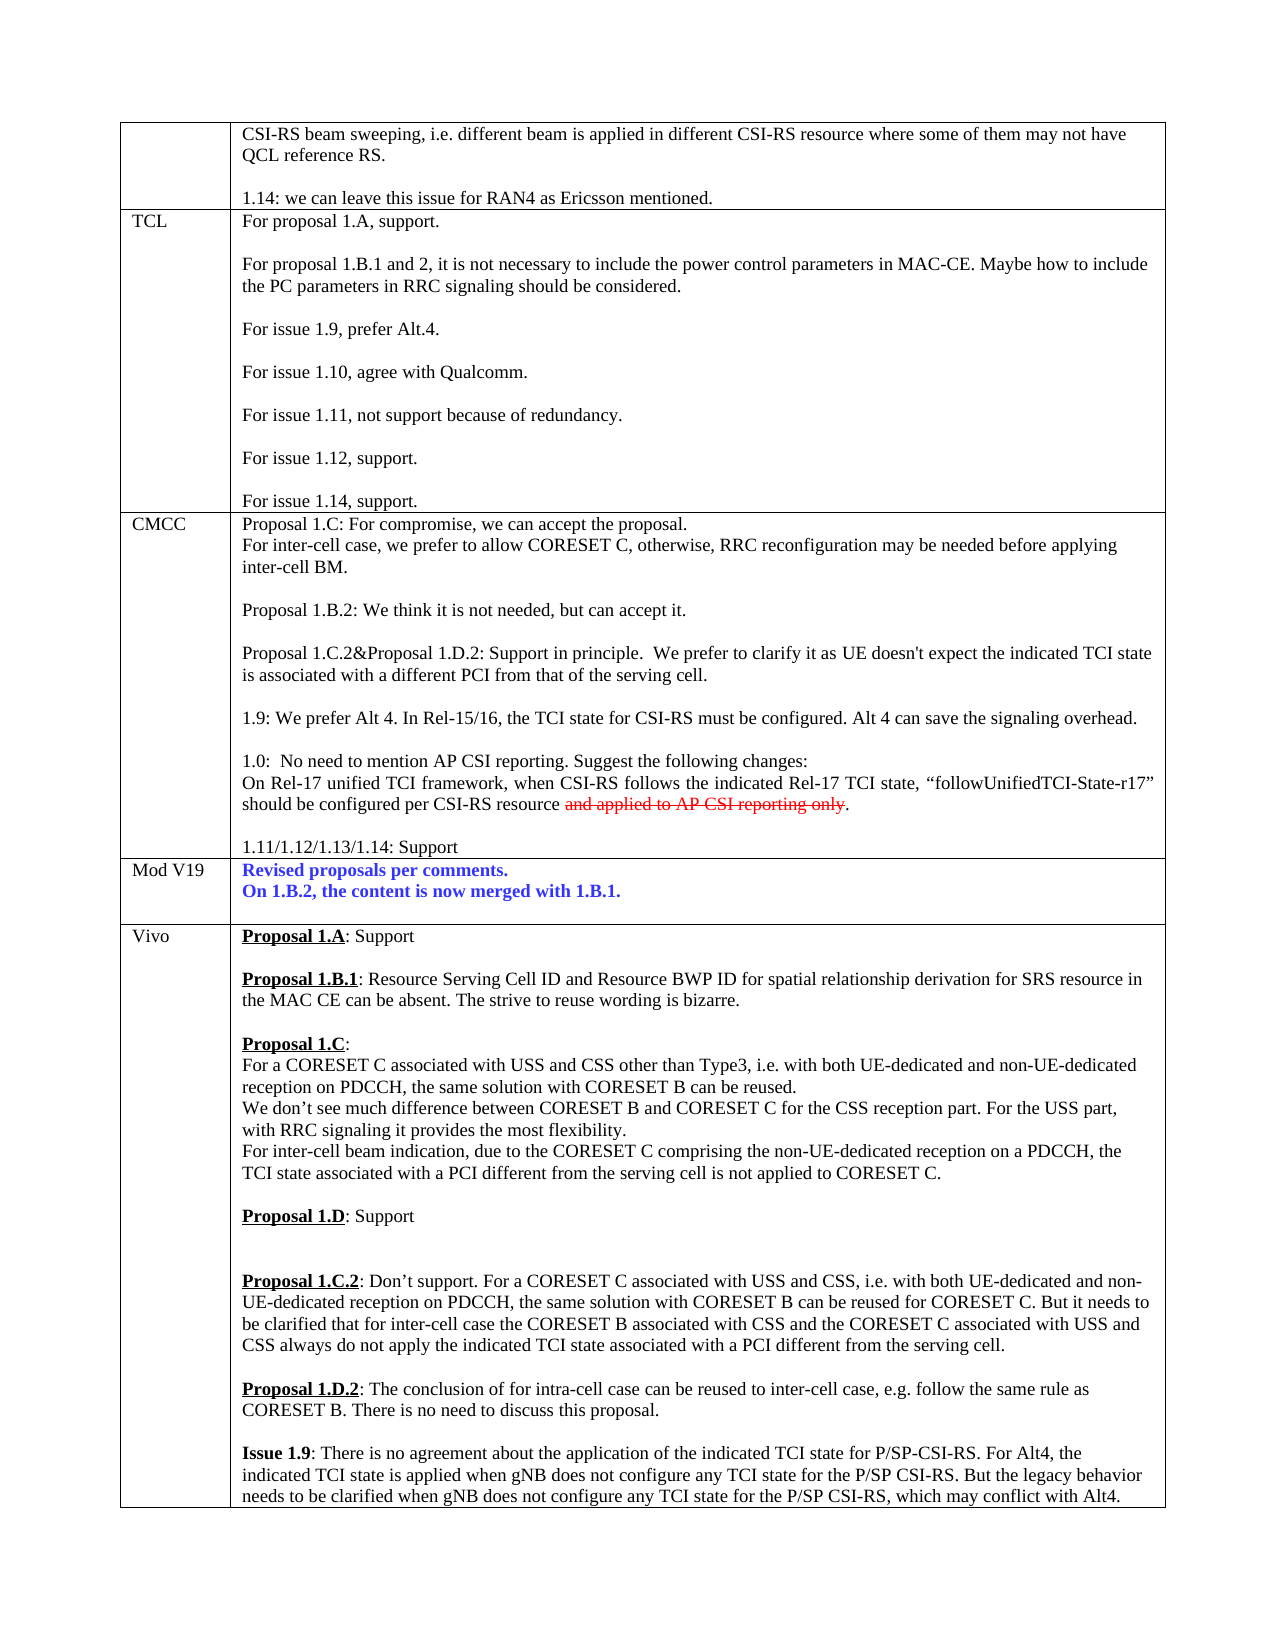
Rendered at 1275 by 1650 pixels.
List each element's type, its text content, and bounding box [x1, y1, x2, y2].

table_cell Revised proposals per comments. On 1.B.2, the content is now merged with 1.B.1. [231, 859, 1165, 923]
table_cell Vivo [121, 925, 230, 1507]
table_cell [231, 925, 1165, 1507]
table_cell Mod V19 [121, 859, 230, 923]
table_cell TCL [121, 210, 230, 512]
table_cell CMCC [121, 513, 230, 858]
table_cell Proposal 1.C: For compromise, we can accept the proposal. For inter-cell case, we prefer to allow CORESET C, otherwise, RRC reconfiguration may be needed before applying inter-cell BM. Proposal 1.B.2: We think it is not needed, but can accept it. Proposal 1.C.2&Proposal 1.D.2: Support in principle. We prefer to clarify it as UE doesn't expect the indicated TCI state is associated with a different PCI from that of the serving cell. 1.9: We prefer Alt 4. In Rel-15/16, the TCI state for CSI-RS must be configured. Alt 4 can save the signaling overhead. 1.0: No need to mention AP CSI reporting. Suggest the following changes: On Rel-17 unified TCI framework, when CSI-RS follows the indicated Rel-17 TCI state, “followUnifiedTCI-State-r17” should be configured per CSI-RS resource and applied to AP CSI reporting only. 1.11/1.12/1.13/1.14: Support [231, 513, 1165, 858]
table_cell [231, 123, 1165, 209]
table_cell For proposal 1.A, support. For proposal 1.B.1 and 2, it is not necessary to include the power control parameters in MAC-CE. Maybe how to include the PC parameters in RRC signaling should be considered. For issue 1.9, prefer Alt.4. For issue 1.10, agree with Qualcomm. For issue 1.11, not support because of redundancy. For issue 1.12, support. For issue 1.14, support. [231, 210, 1165, 512]
table_cell LG [121, 123, 230, 209]
